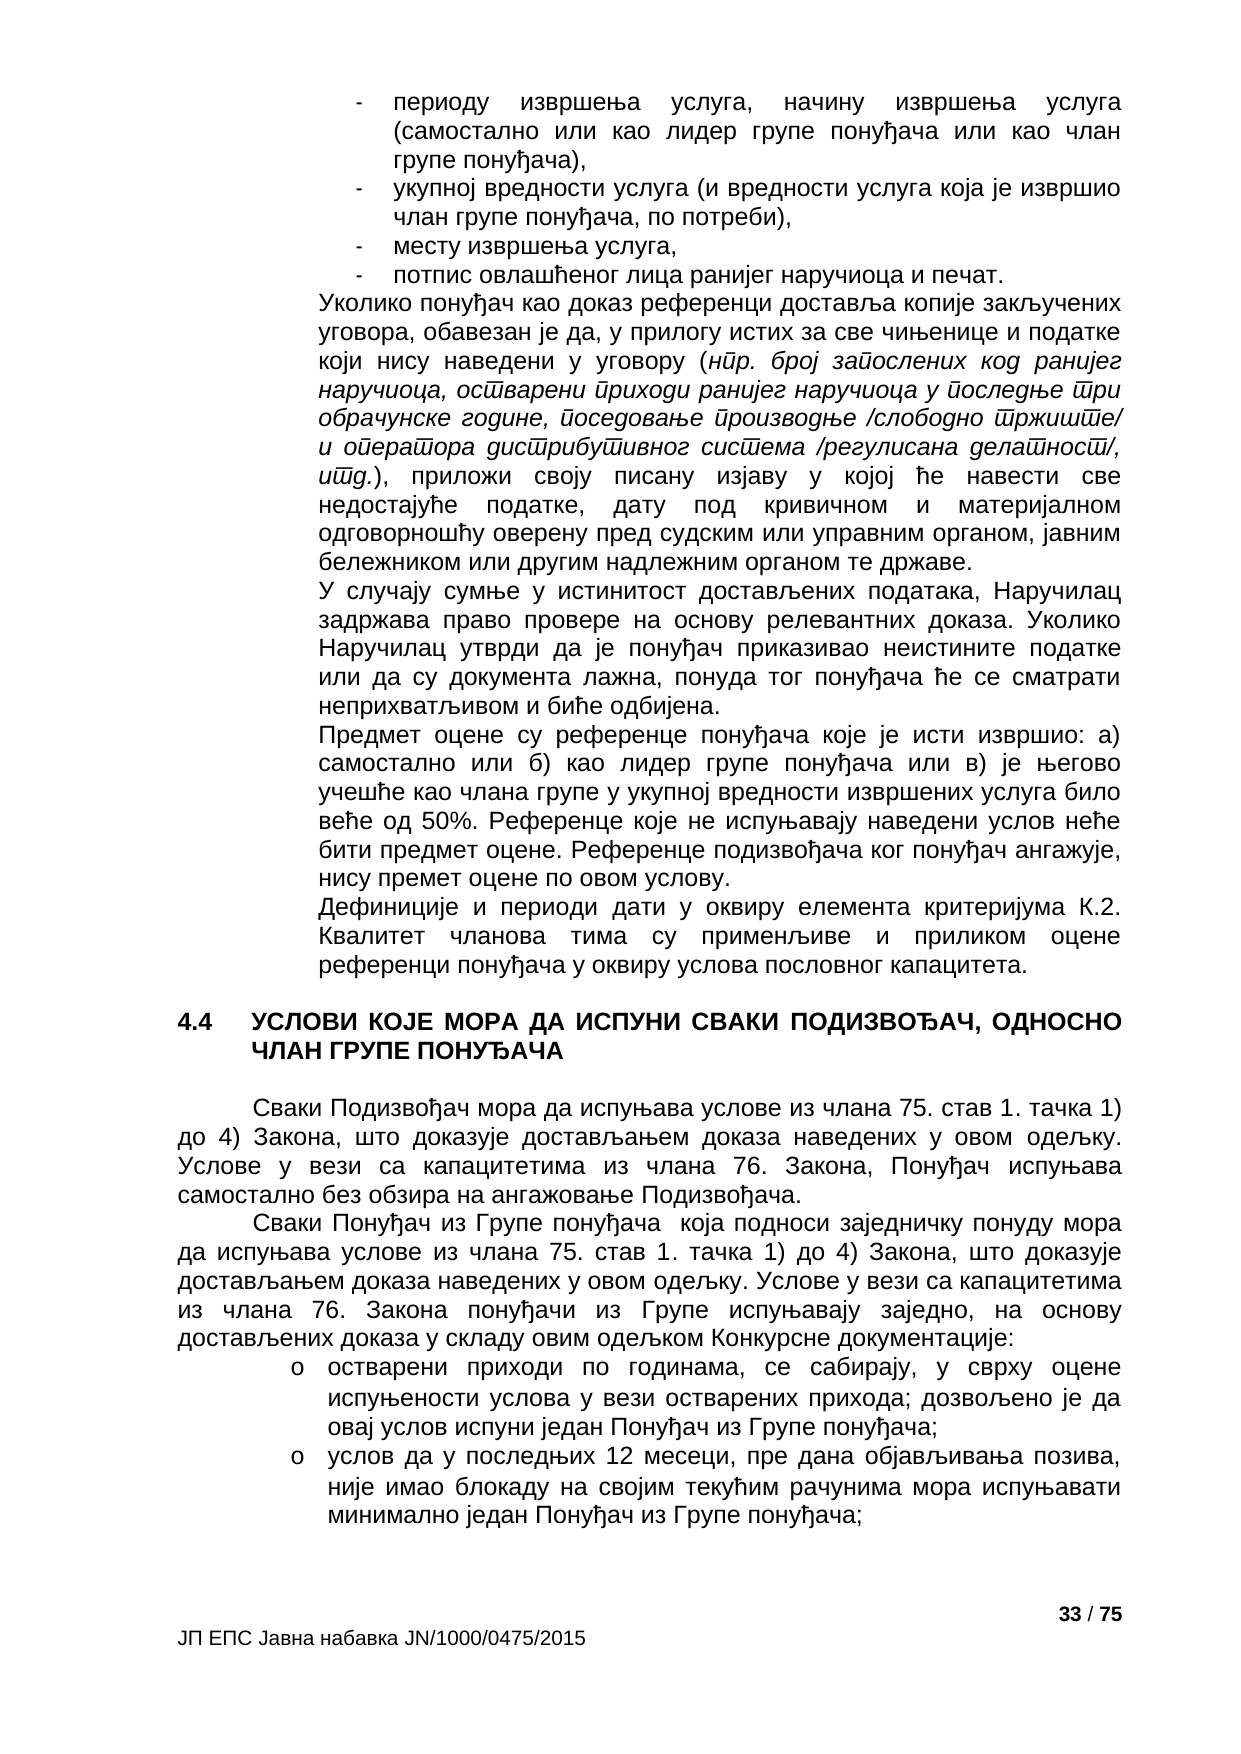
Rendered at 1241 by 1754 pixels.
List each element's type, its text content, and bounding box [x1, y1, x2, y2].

subtitle 4.4 УСЛОВИ КОЈЕ МОРА ДА ИСПУНИ СВАКИ ПОДИЗВОЂАЧ, ОДНОСНО ЧЛАН ГРУПЕ ПОНУЂАЧА [177, 1007, 1122, 1065]
list У случају сумње у истинитост достављених података, Наручилац задржава право провере на основу релевантних доказа. Уколико Наручилац утврди да је понуђач приказивао неистините податке или да су документа лажна, понуда тог понуђача ће се сматрати неприхватљивом и биће одбијена. [318, 576, 1122, 720]
list остварени приходи по годинама, се сабирају, у сврху оцене испуњености услова у вези остварених прихода; дозвољено је да овај услов испуни један Понуђач из Групе понуђача; [290, 1352, 1122, 1441]
list услов да у последњих 12 месеци, пре дана објављивања позива, није имао блокаду на својим текућим рачунима мора испуњавати минимално један Понуђач из Групе понуђача; [290, 1441, 1122, 1529]
list Предмет оцене су референце понуђача које је исти извршио: а) самостално или б) као лидер групе понуђача или в) је његово учешће као члана групе у укупној вредности извршених услуга било веће од 50%. Референце које не испуњавају наведени услов неће бити предмет оцене. Референце подизвођача ког понуђач ангажује, нису премет оцене по овом услову. [318, 720, 1122, 892]
list потпис овлашћеног лица ранијег наручиоца и печат. [356, 260, 1122, 288]
text Уколико понуђач као доказ референци доставља копије закључених уговора, обавезан је да, у прилогу истих за све чињенице и податке који нису наведени у уговору (нпр. број запослених код ранијег наручиоца, остварени приходи ранијег наручиоца у последње три обрачунске године, поседовање производње /слободно тржиште/ и оператора дистрибутивног система /регулисана делатност/, итд.), приложи своју писану изјаву у којој ће навести све недостајуће податке, дату под кривичном и материјалном одговорношћу оверену пред судским или управним органом, јавним бележником или другим надлежним органом те државе. [318, 288, 1122, 576]
text Сваки Подизвођач мора да испуњава услове из члана 75. став 1. тачка 1) до 4) Закона, што доказује достављањем доказа наведених у овом одељку. Услове у вези са капацитетима из члана 76. Закона, Понуђач испуњава самостално без обзира на ангажовање Подизвођача. [177, 1093, 1122, 1208]
list укупној вредности услуга (и вредности услуга која је извршио члан групе понуђача, по потреби), [356, 173, 1122, 231]
text Сваки Понуђач из Групе понуђача која подноси заједничку понуду мора да испуњава услове из члана 75. став 1. тачка 1) до 4) Закона, што доказује достављањем доказа наведених у овом одељку. Услове у вези са капацитетима из члана 76. Закона понуђачи из Групе испуњавају заједно, на основу достављених доказа у складу овим одељком Конкурсне документације: [177, 1208, 1122, 1352]
list Дефиниције и периоди дати у оквиру елемента критеријума К.2. Квалитет чланова тима су применљиве и приликом оцене референци понуђача у оквиру услова пословног капацитета. [318, 892, 1122, 978]
list периоду извршења услуга, начину извршења услуга (самостално или као лидер групе понуђача или као члан групе понуђача), [356, 87, 1122, 173]
list месту извршења услуга, [356, 231, 1122, 260]
